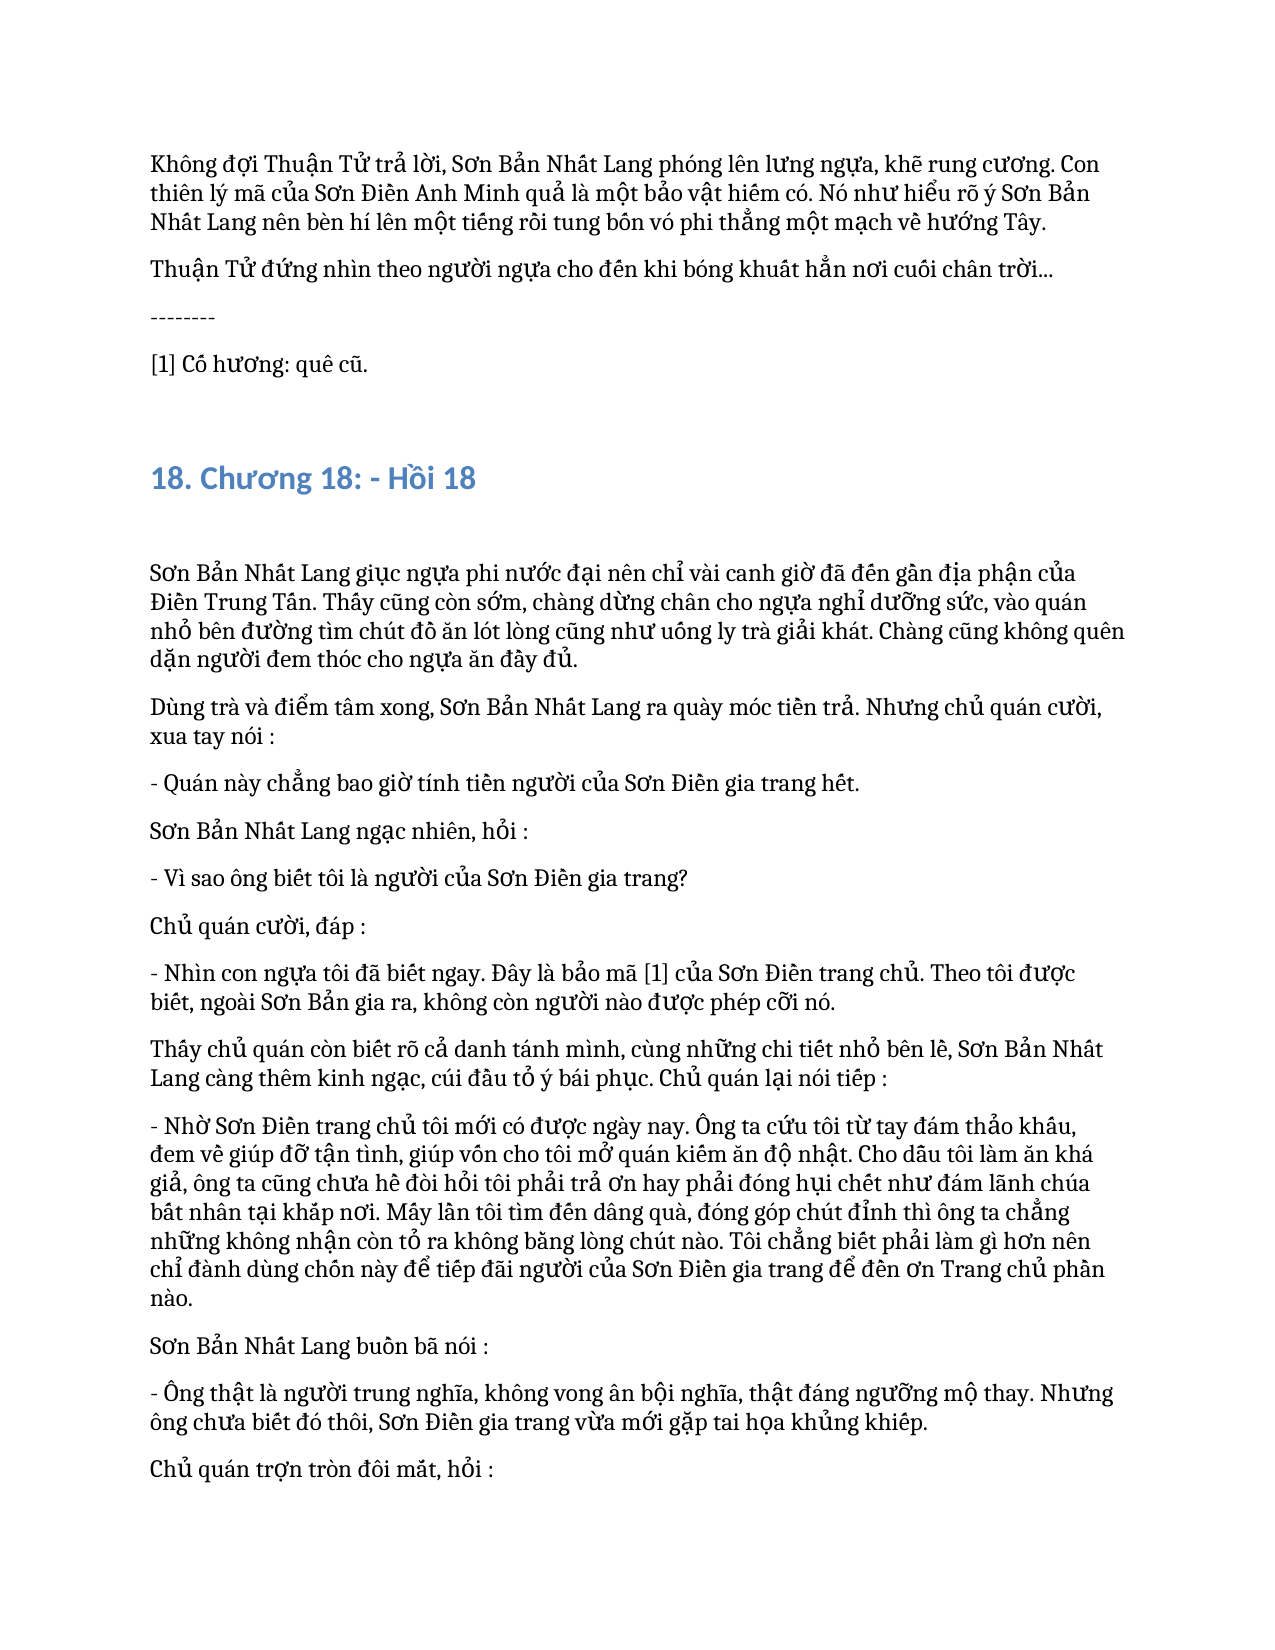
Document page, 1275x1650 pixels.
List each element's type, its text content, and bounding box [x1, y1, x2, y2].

text - Quán này chẳng bao giờ tính tiền người của Sơn Điền gia trang hết. [150, 769, 1125, 798]
text Không đợi Thuận Tử trả lời, Sơn Bản Nhất Lang phóng lên lưng ngựa, khẽ rung cương. Con thiên lý mã của Sơn Điền Anh Minh quả là một bảo vật hiếm có. Nó như hiểu rõ ý Sơn Bản Nhất Lang nên bèn hí lên một tiếng rồi tung bốn vó phi thẳng một mạch về hướng Tây. [150, 150, 1125, 236]
text - Nhìn con ngựa tôi đã biết ngay. Đây là bảo mã [1] của Sơn Điền trang chủ. Theo tôi được biết, ngoài Sơn Bản gia ra, không còn người nào được phép cỡi nó. [150, 959, 1125, 1017]
text - Ông thật là người trung nghĩa, không vong ân bội nghĩa, thật đáng ngưỡng mộ thay. Nhưng ông chưa biết đó thôi, Sơn Điền gia trang vừa mới gặp tai họa khủng khiếp. [150, 1379, 1125, 1437]
text Sơn Bản Nhất Lang buồn bã nói : [150, 1332, 1125, 1360]
text - Nhờ Sơn Điền trang chủ tôi mới có được ngày nay. Ông ta cứu tôi từ tay đám thảo khấu, đem về giúp đỡ tận tình, giúp vốn cho tôi mở quán kiếm ăn độ nhật. Cho dẫu tôi làm ăn khá giả, ông ta cũng chưa hề đòi hỏi tôi phải trả ơn hay phải đóng hụi chết như đám lãnh chúa bất nhân tại khắp nơi. Mấy lần tôi tìm đến dâng quà, đóng góp chút đỉnh thì ông ta chẳng những không nhận còn tỏ ra không bằng lòng chút nào. Tôi chẳng biết phải làm gì hơn nên chỉ đành dùng chốn này để tiếp đãi người của Sơn Điền gia trang để đền ơn Trang chủ phần nào. [150, 1112, 1125, 1313]
text Chủ quán trợn tròn đôi mắt, hỏi : [150, 1455, 1125, 1484]
text Chủ quán cười, đáp : [150, 912, 1125, 940]
text Sơn Bản Nhất Lang giục ngựa phi nước đại nên chỉ vài canh giờ đã đến gần địa phận của Điền Trung Tấn. Thấy cũng còn sớm, chàng dừng chân cho ngựa nghỉ dưỡng sức, vào quán nhỏ bên đường tìm chút đồ ăn lót lòng cũng như uống ly trà giải khát. Chàng cũng không quên dặn người đem thóc cho ngựa ăn đầy đủ. [150, 502, 1125, 674]
text [1] Cố hương: quê cũ. [150, 350, 1125, 436]
text Sơn Bản Nhất Lang ngạc nhiên, hỏi : [150, 817, 1125, 845]
text -------- [150, 302, 1125, 331]
text Thuận Tử đứng nhìn theo người ngựa cho đến khi bóng khuất hẳn nơi cuối chân trời... [150, 255, 1125, 284]
text - Vì sao ông biết tôi là người của Sơn Điền gia trang? [150, 864, 1125, 893]
text Thấy chủ quán còn biết rõ cả danh tánh mình, cùng những chi tiết nhỏ bên lề, Sơn Bản Nhất Lang càng thêm kinh ngạc, cúi đầu tỏ ý bái phục. Chủ quán lại nói tiếp : [150, 1035, 1125, 1093]
text Dùng trà và điểm tâm xong, Sơn Bản Nhất Lang ra quày móc tiền trả. Nhưng chủ quán cười, xua tay nói : [150, 693, 1125, 750]
subtitle 18. Chương 18: - Hồi 18 [150, 457, 1125, 498]
